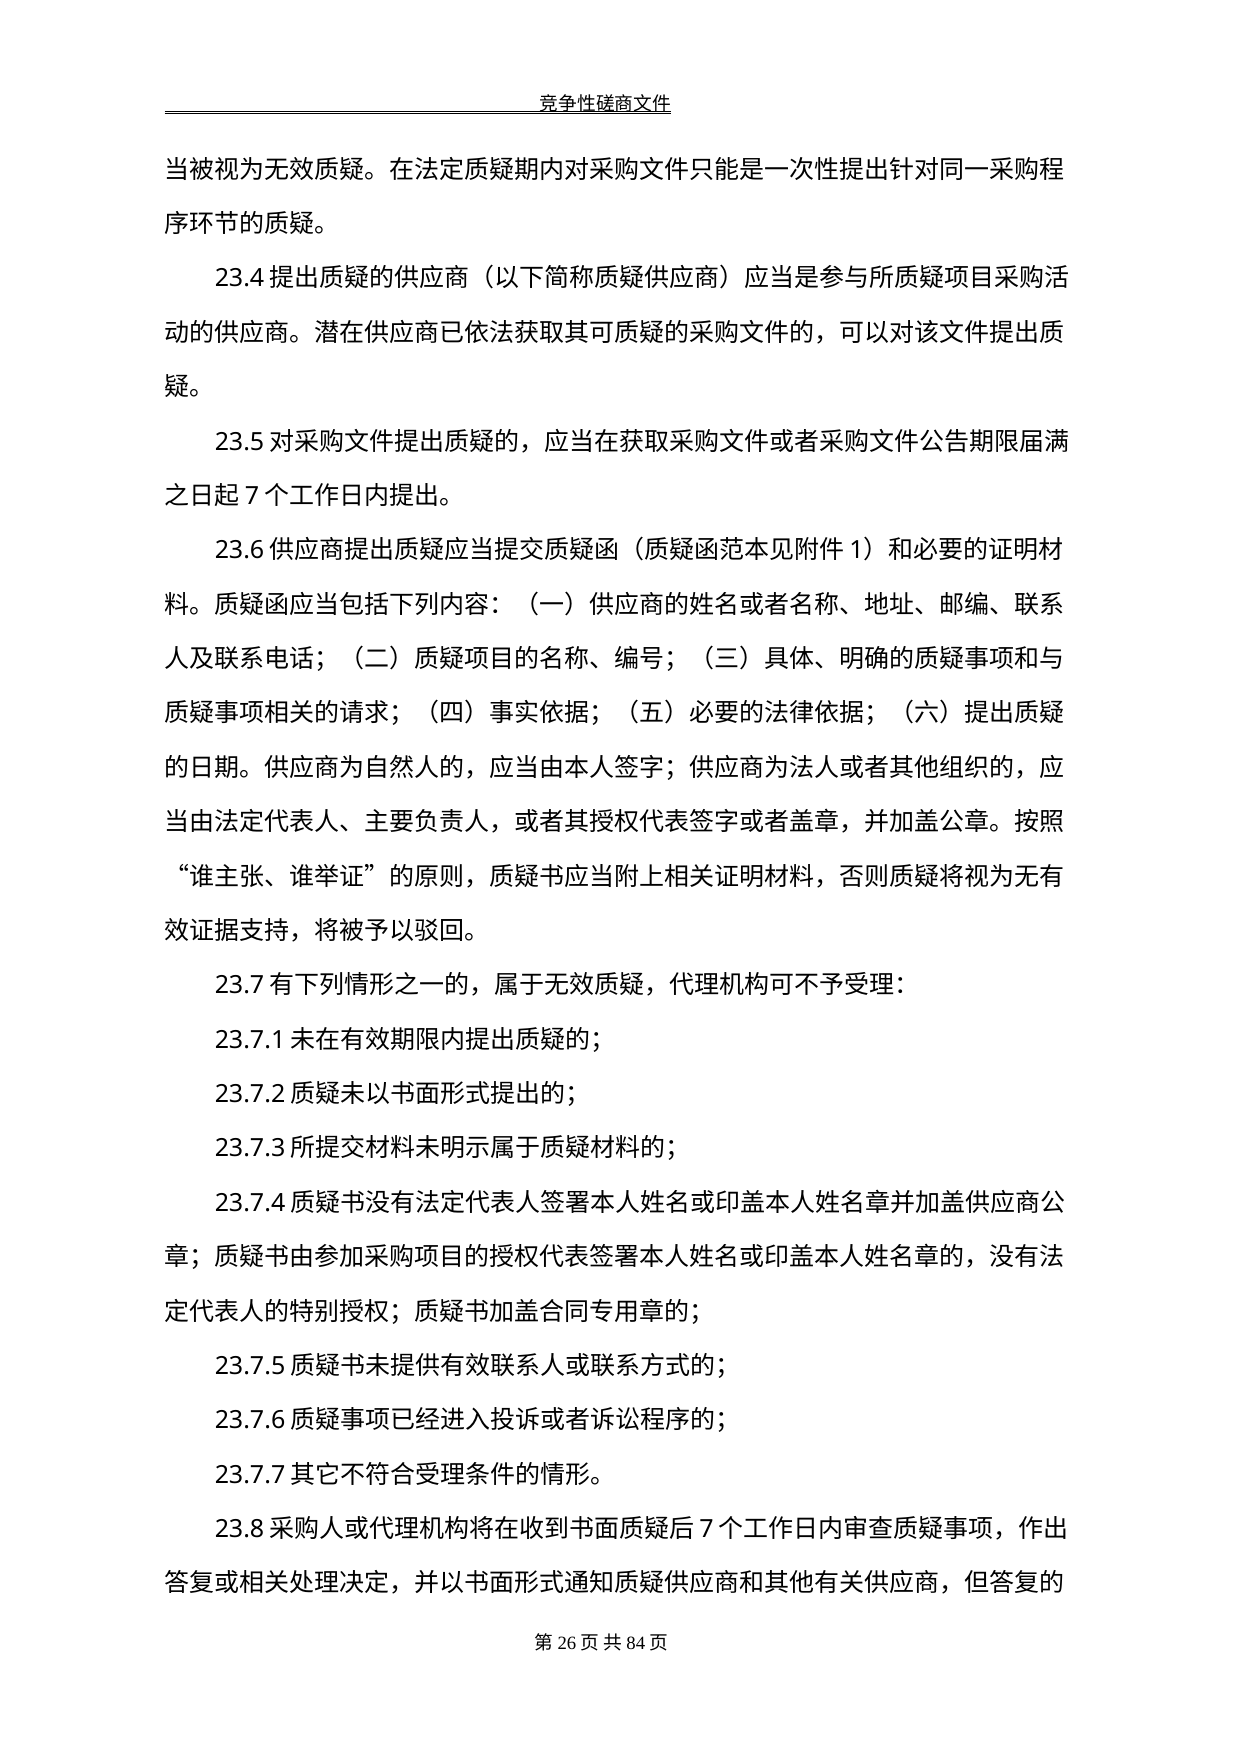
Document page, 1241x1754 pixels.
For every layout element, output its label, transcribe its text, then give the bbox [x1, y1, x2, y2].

text 23.7.5质疑书未提供有效联系人或联系方式的； [164, 1345, 1076, 1382]
text 23.7.7其它不符合受理条件的情形。 [164, 1454, 1076, 1490]
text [164, 149, 1076, 240]
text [164, 1508, 1076, 1599]
text 23.7.1未在有效期限内提出质疑的； [164, 1019, 1076, 1055]
text 23.7.3所提交材料未明示属于质疑材料的； [164, 1128, 1076, 1164]
text 23.7.2质疑未以书面形式提出的； [164, 1073, 1076, 1110]
text 23.7有下列情形之一的，属于无效质疑，代理机构可不予受理： [164, 965, 1076, 1001]
text 23.5对采购文件提出质疑的，应当在获取采购文件或者采购文件公告期限届满之日起7个工作日内提出。 [164, 421, 1076, 512]
text 23.6供应商提出质疑应当提交质疑函（质疑函范本见附件1）和必要的证明材料。质疑函应当包括下列内容：（一）供应商的姓名或者名称、地址、邮编、联系人及联系电话；（二）质疑项目的名称、编号；（三）具体、明确的质疑事项和与质疑事项相关的请求；（四）事实依据；（五）必要的法律依据；（六）提出质疑的日期。供应商为自然人的，应当由本人签字；供应商为法人或者其他组织的，应当由法定代表人、主要负责人，或者其授权代表签字或者盖章，并加盖公章。按照“谁主张、谁举证”的原则，质疑书应当附上相关证明材料，否则质疑将视为无有效证据支持，将被予以驳回。 [164, 530, 1076, 947]
text 23.7.4质疑书没有法定代表人签署本人姓名或印盖本人姓名章并加盖供应商公章；质疑书由参加采购项目的授权代表签署本人姓名或印盖本人姓名章的，没有法定代表人的特别授权；质疑书加盖合同专用章的； [164, 1182, 1076, 1327]
text 23.4提出质疑的供应商（以下简称质疑供应商）应当是参与所质疑项目采购活动的供应商。潜在供应商已依法获取其可质疑的采购文件的，可以对该文件提出质疑。 [164, 258, 1076, 403]
text 23.7.6质疑事项已经进入投诉或者诉讼程序的； [164, 1400, 1076, 1436]
